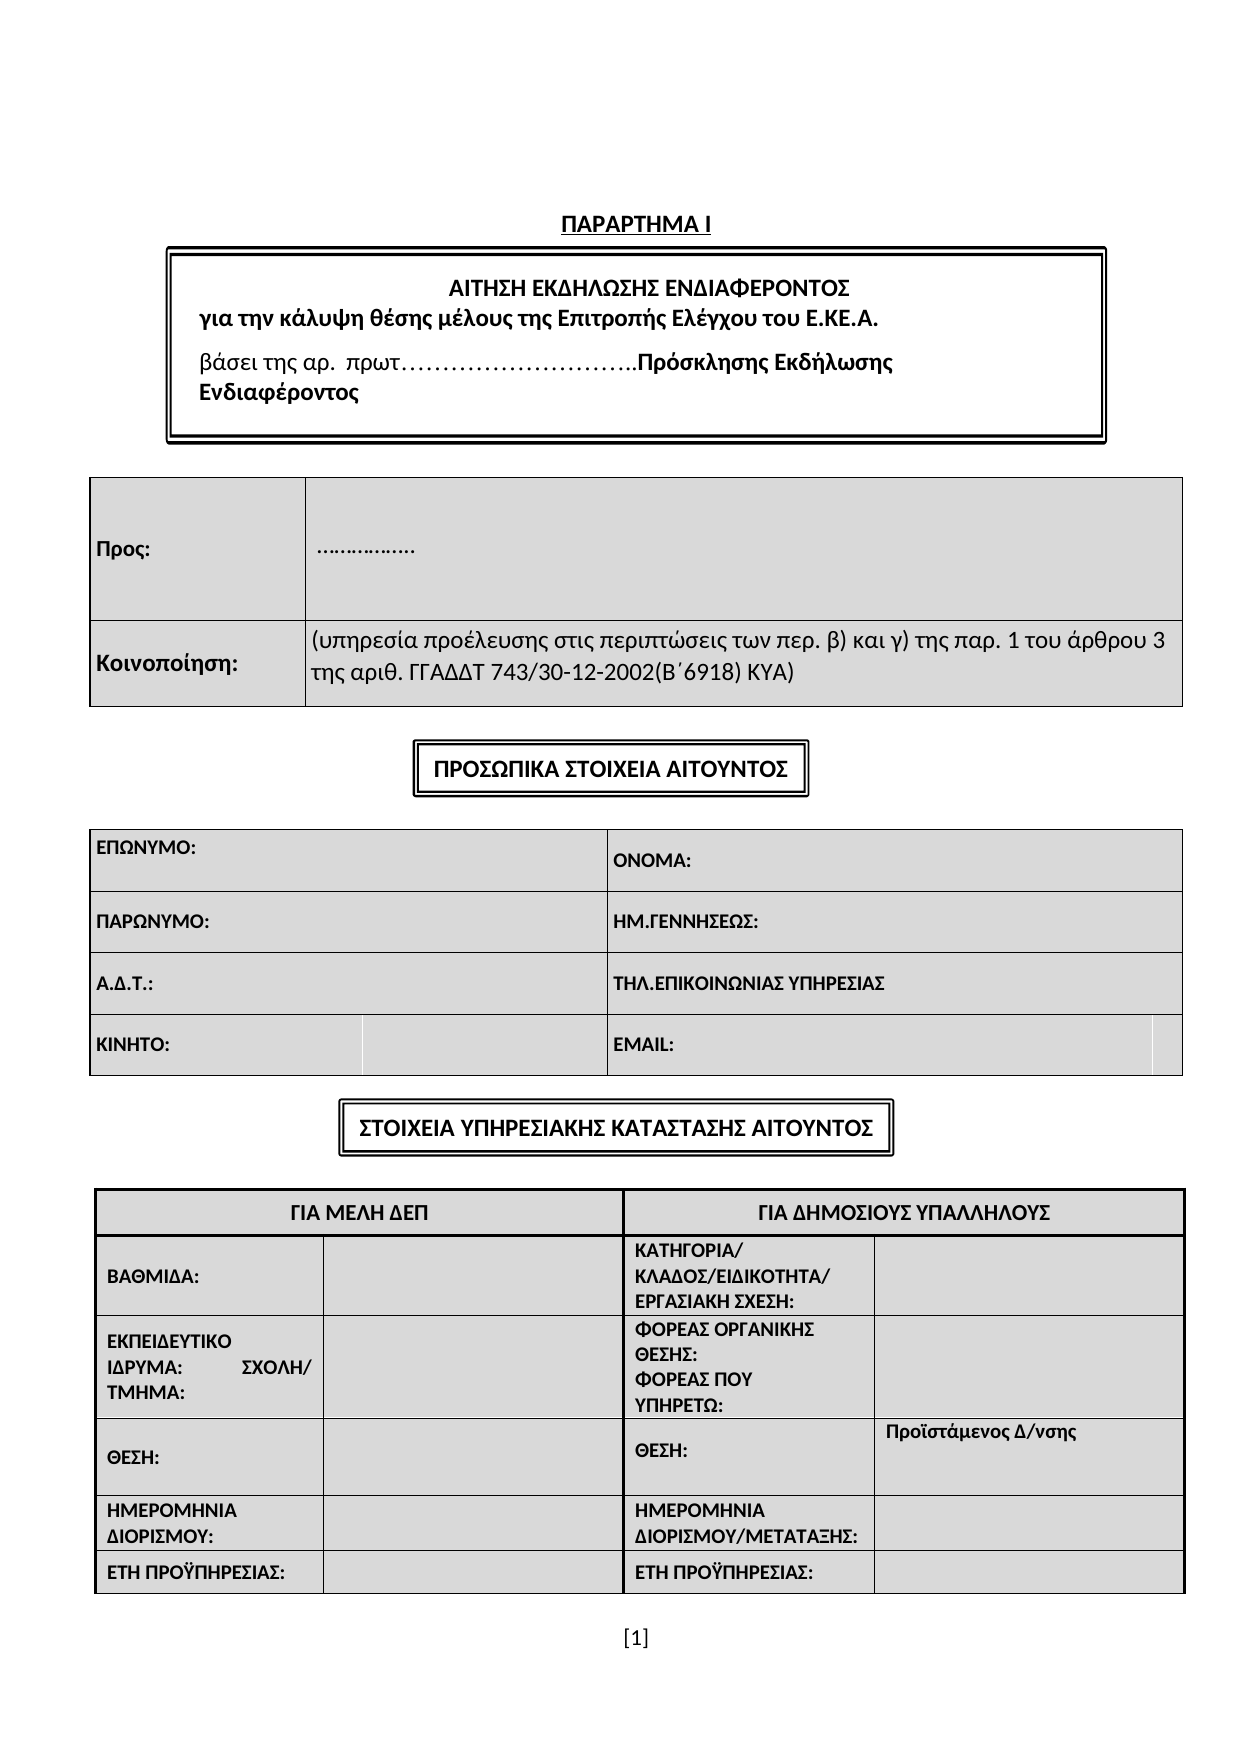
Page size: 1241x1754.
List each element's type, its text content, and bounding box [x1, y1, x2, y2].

table_cell [324, 1496, 622, 1550]
table_header …………….. [306, 478, 1182, 620]
table_cell [1153, 1015, 1182, 1075]
table_cell [875, 1551, 1183, 1593]
table_cell Α.Δ.Τ.: [91, 953, 607, 1014]
table_cell Προϊστάμενος Δ/νσης [875, 1419, 1183, 1495]
table_cell ΚΑΤΗΓΟΡΙΑ/ ΚΛΑΔΟΣ/ΕΙΔΙΚΟΤΗΤΑ/ ΕΡΓΑΣΙΑΚΗ ΣΧΕΣΗ: [625, 1237, 874, 1315]
table_cell [324, 1551, 622, 1593]
table_cell ΠΑΡΩΝΥΜΟ: [91, 892, 607, 952]
table_cell Κοινοποίηση: [91, 621, 305, 706]
table_cell ΘΕΣΗ: [97, 1419, 323, 1495]
table_cell [875, 1237, 1183, 1315]
table_cell ΗΜΕΡΟΜΗΝΙΑ ΔΙΟΡΙΣΜΟΥ/ΜΕΤΑΤΑΞΗΣ: [625, 1496, 874, 1550]
text ΠΑΡΑΡΤΗΜΑ Ι [166, 208, 1106, 238]
table_cell ΚΙΝΗΤΟ: [91, 1015, 362, 1075]
table_cell ΗΜ.ΓΕΝΝΗΣΕΩΣ: [608, 892, 1182, 952]
table_cell ΕΚΠΕΙΔΕΥΤΙΚΟ ΙΔΡΥΜΑ: ΣΧΟΛΗ/ ΤΜΗΜΑ: [97, 1316, 323, 1417]
table_header ΓΙΑ ΔΗΜΟΣΙΟΥΣ ΥΠΑΛΛΗΛΟΥΣ [625, 1191, 1183, 1234]
table_cell ΤΗΛ.ΕΠΙΚΟΙΝΩΝΙΑΣ ΥΠΗΡΕΣΙΑΣ [608, 953, 1182, 1014]
table_cell ΕΤΗ ΠΡΟΫΠΗΡΕΣΙΑΣ: [625, 1551, 874, 1593]
table_cell [363, 1015, 607, 1075]
table_header ΟΝΟΜΑ: [608, 830, 1182, 891]
table_header ΓΙΑ ΜΕΛΗ ΔΕΠ [97, 1191, 622, 1234]
table_cell ΦΟΡΕΑΣ ΟΡΓΑΝΙΚΗΣ ΘΕΣΗΣ: ΦΟΡΕΑΣ ΠΟΥ ΥΠΗΡΕΤΩ: [625, 1316, 874, 1417]
table_cell (υπηρεσία προέλευσης στις περιπτώσεις των περ. β) και γ) της παρ. 1 του άρθρου 3 της αριθ. ΓΓΑΔΔΤ 743/30-12-2002(Β΄6918) ΚΥΑ) [306, 621, 1182, 706]
table_cell [324, 1237, 622, 1315]
table_cell [875, 1316, 1183, 1417]
table_cell ΒΑΘΜΙΔΑ: [97, 1237, 323, 1315]
table_cell ΘΕΣΗ: [625, 1419, 874, 1495]
table_cell [324, 1316, 622, 1417]
table_header ΕΠΩΝΥΜΟ: [91, 830, 607, 891]
table_header Προς: [91, 478, 305, 620]
table_cell ΕΤΗ ΠΡΟΫΠΗΡΕΣΙΑΣ: [97, 1551, 323, 1593]
table_cell EMAIL: [608, 1015, 1152, 1075]
table_cell [875, 1496, 1183, 1550]
table_cell [324, 1419, 622, 1495]
table_cell ΗΜΕΡΟΜΗΝΙΑ ΔΙΟΡΙΣΜΟΥ: [97, 1496, 323, 1550]
